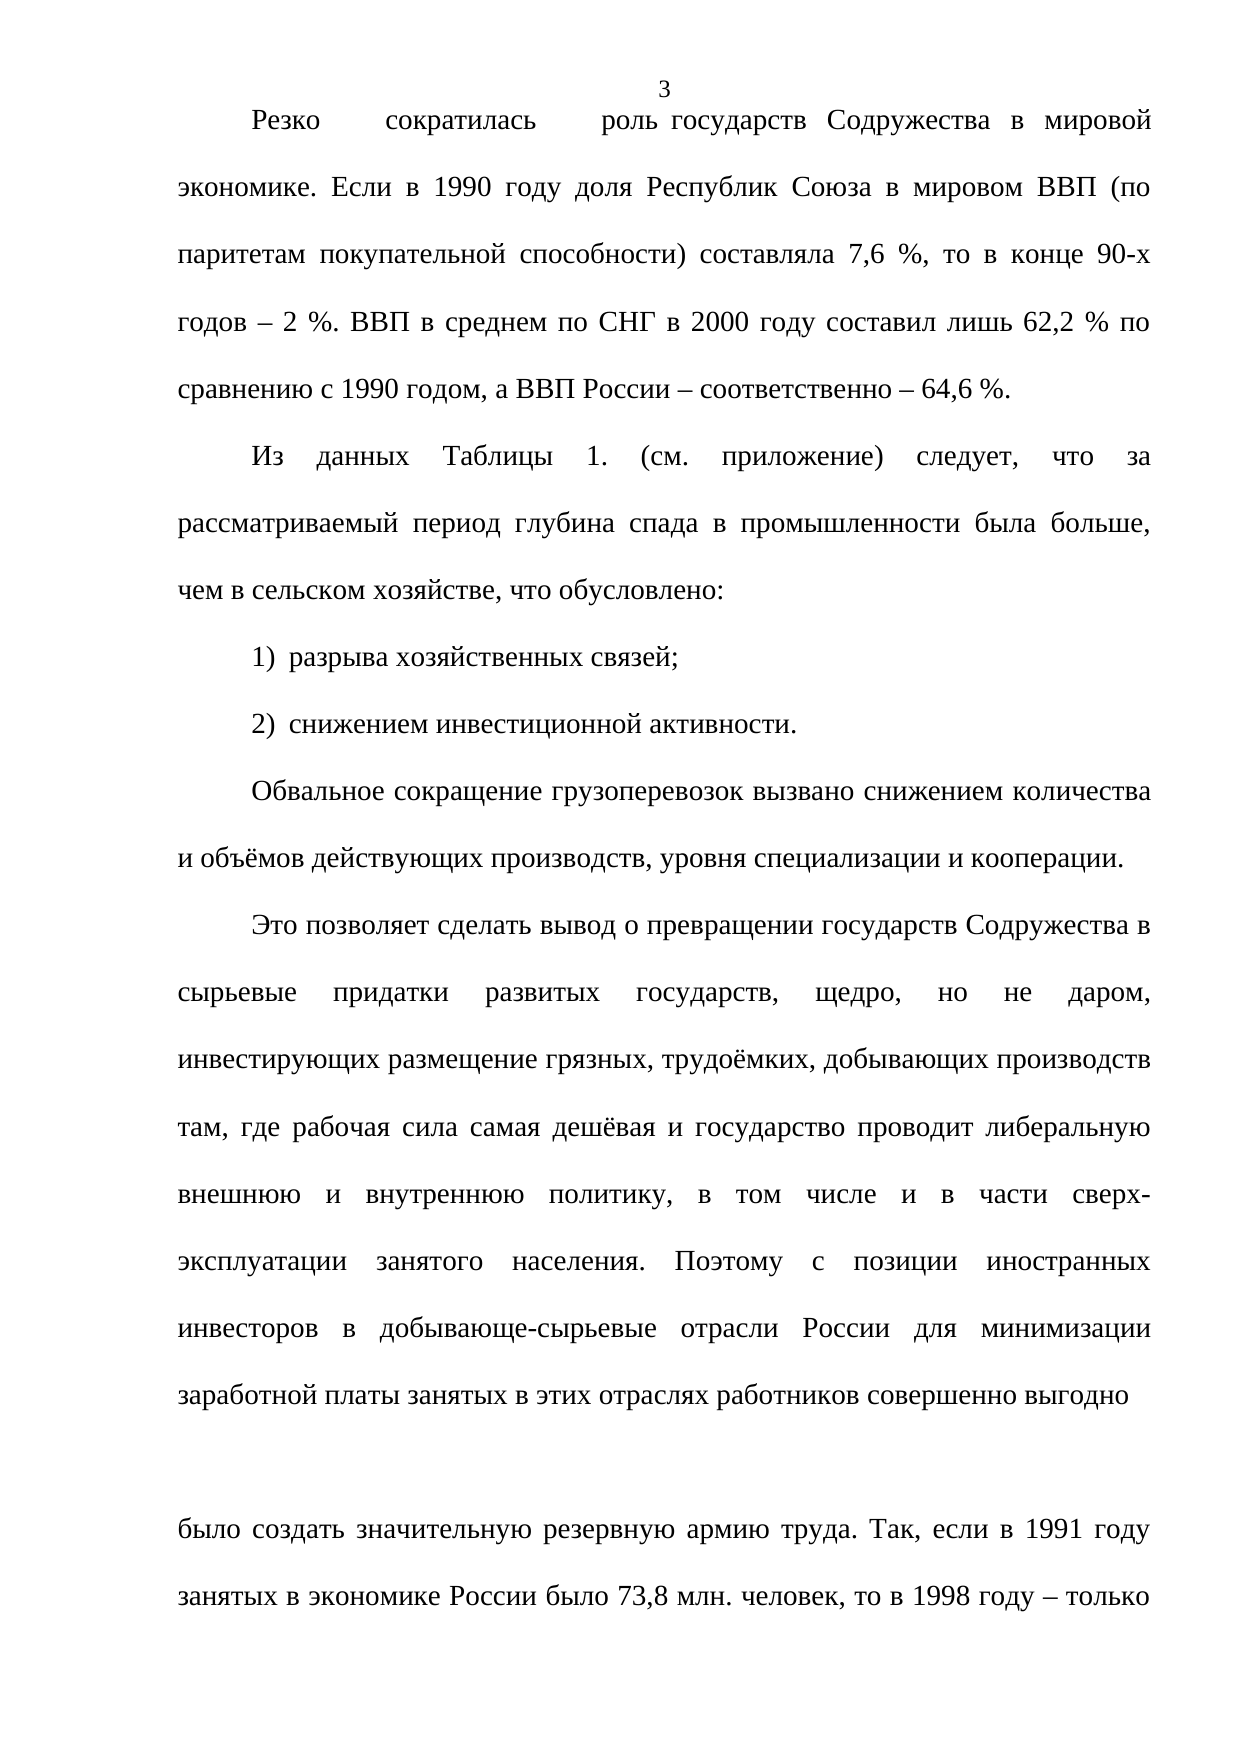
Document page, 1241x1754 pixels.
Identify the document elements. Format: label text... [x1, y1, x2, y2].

list разрыва хозяйственных связей; [251, 639, 1152, 673]
text Это позволяет сделать вывод о превращении государств Содружества в сырьевые придатки развитых государств, щедро, но не даром, инвестирующих размещение грязных, трудоёмких, добывающих производств там, где рабочая сила самая дешёвая и государство проводит либеральную внешнюю и внутреннюю политику, в том числе и в части сверх- эксплуатации занятого населения. Поэтому с позиции иностранных инвесторов в добывающе-сырьевые отрасли России для минимизации заработной платы занятых в этих отраслях работников совершенно выгодно [177, 907, 1152, 1411]
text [177, 1511, 1152, 1612]
list снижением инвестиционной активности. [251, 706, 1152, 740]
text Обвальное сокращение грузоперевозок вызвано снижением количества и объёмов действующих производств, уровня специализации и кооперации. [177, 773, 1152, 874]
text Из данных Таблицы 1. (см. приложение) следует, что за рассматриваемый период глубина спада в промышленности была больше, чем в сельском хозяйстве, что обусловлено: [177, 438, 1152, 606]
text Резко сократилась роль государств Содружества в мировой экономике. Если в 1990 году доля Республик Союза в мировом ВВП (по паритетам покупательной способности) составляла 7,6 %, то в конце 90-х годов – 2 %. ВВП в среднем по СНГ в 2000 году составил лишь 62,2 % по сравнению с 1990 годом, а ВВП России – соответственно – 64,6 %. [177, 102, 1152, 404]
